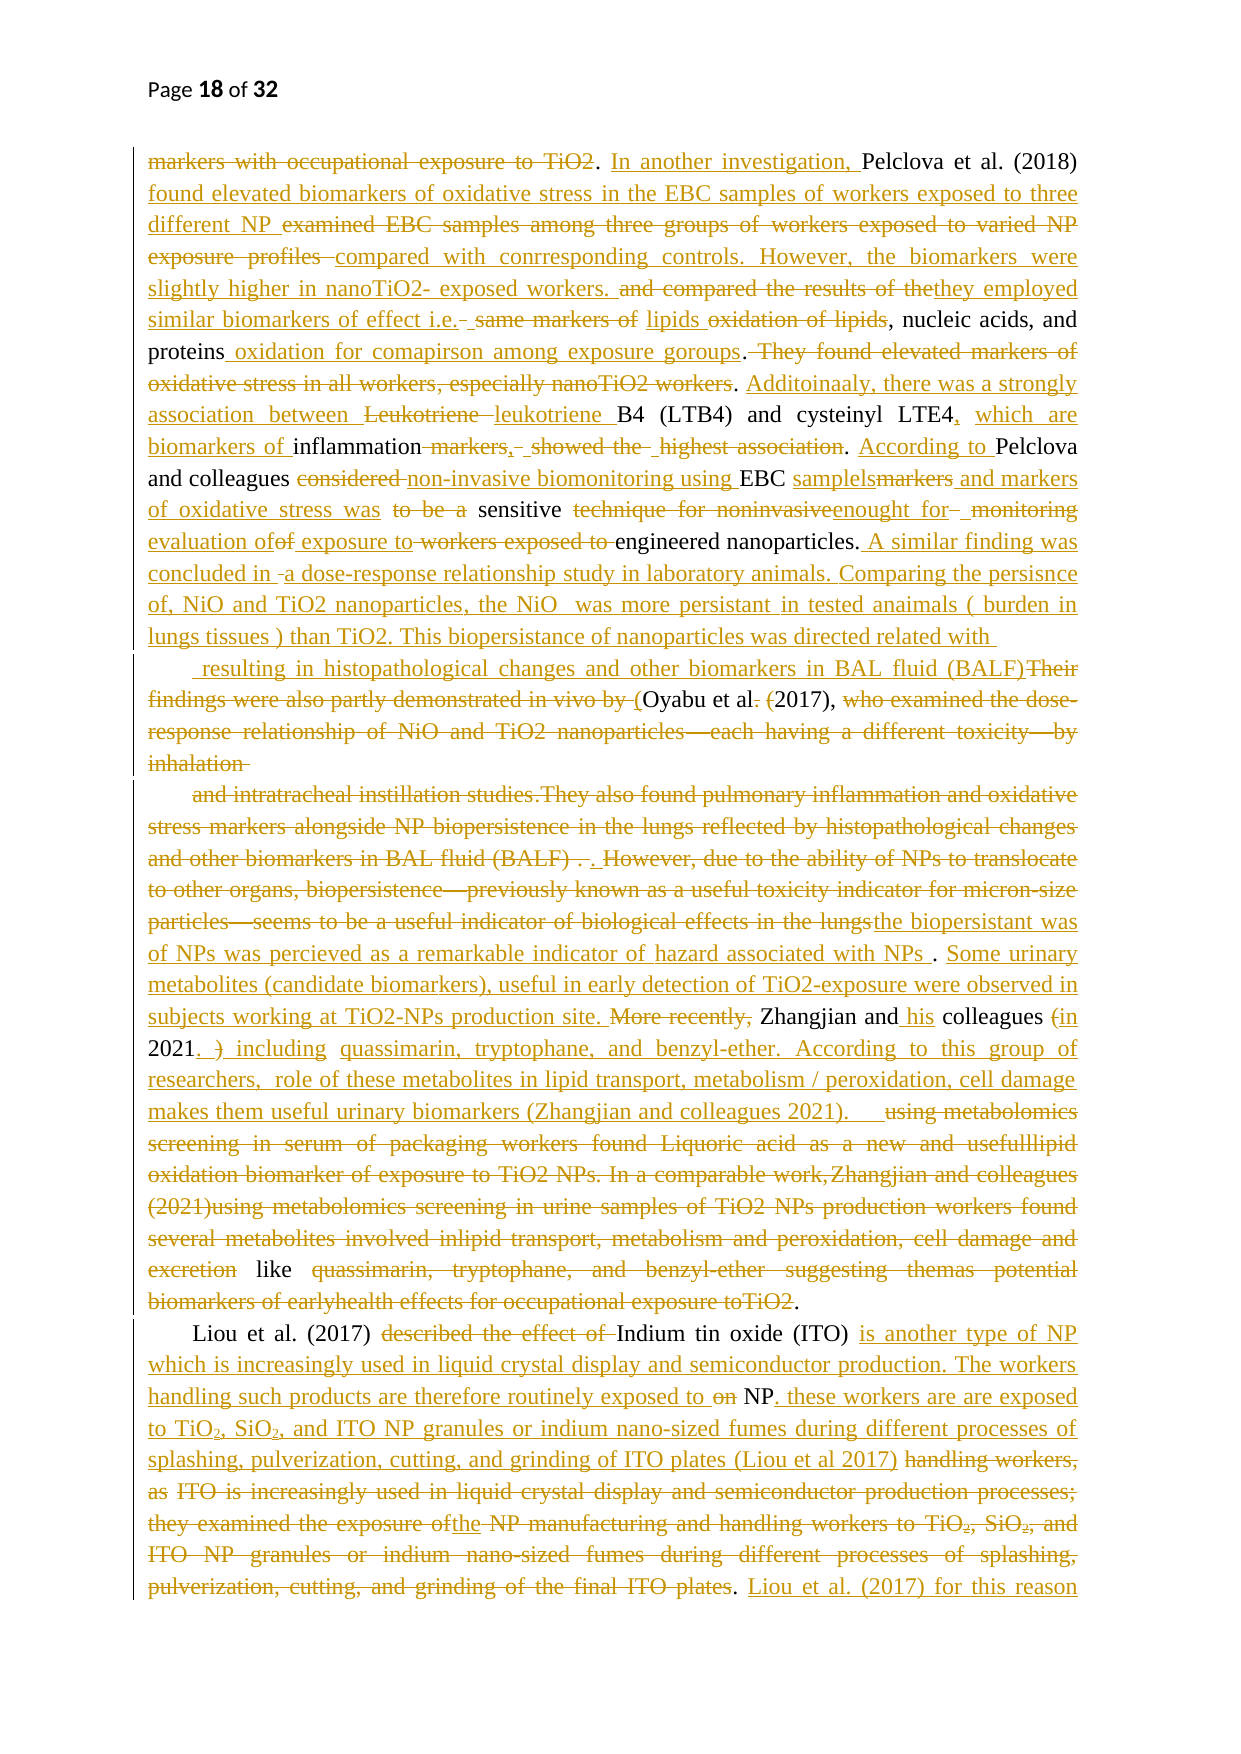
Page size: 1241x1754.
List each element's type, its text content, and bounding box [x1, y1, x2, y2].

text Oyabu et al 2017), [148, 654, 1078, 732]
text . Zhangjian and colleagues 2021 like . [148, 1208, 1078, 1239]
text . Zhangjian and colleagues 2021 like . [148, 828, 1078, 890]
text . Zhangjian and colleagues 2021 like . [148, 891, 1078, 994]
text . Zhangjian and colleagues 2021 like . [148, 995, 1078, 1144]
text . Zhangjian and colleagues 2021 like . [148, 1240, 1078, 1314]
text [148, 147, 1078, 203]
text . Zhangjian and colleagues 2021 like . [148, 1176, 1078, 1207]
text . Zhangjian and colleagues 2021 like . [148, 780, 1078, 827]
text . Zhangjian and colleagues 2021 like . [148, 1145, 1078, 1175]
text Oyabu et al 2017), [148, 733, 1078, 776]
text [148, 1556, 1078, 1599]
